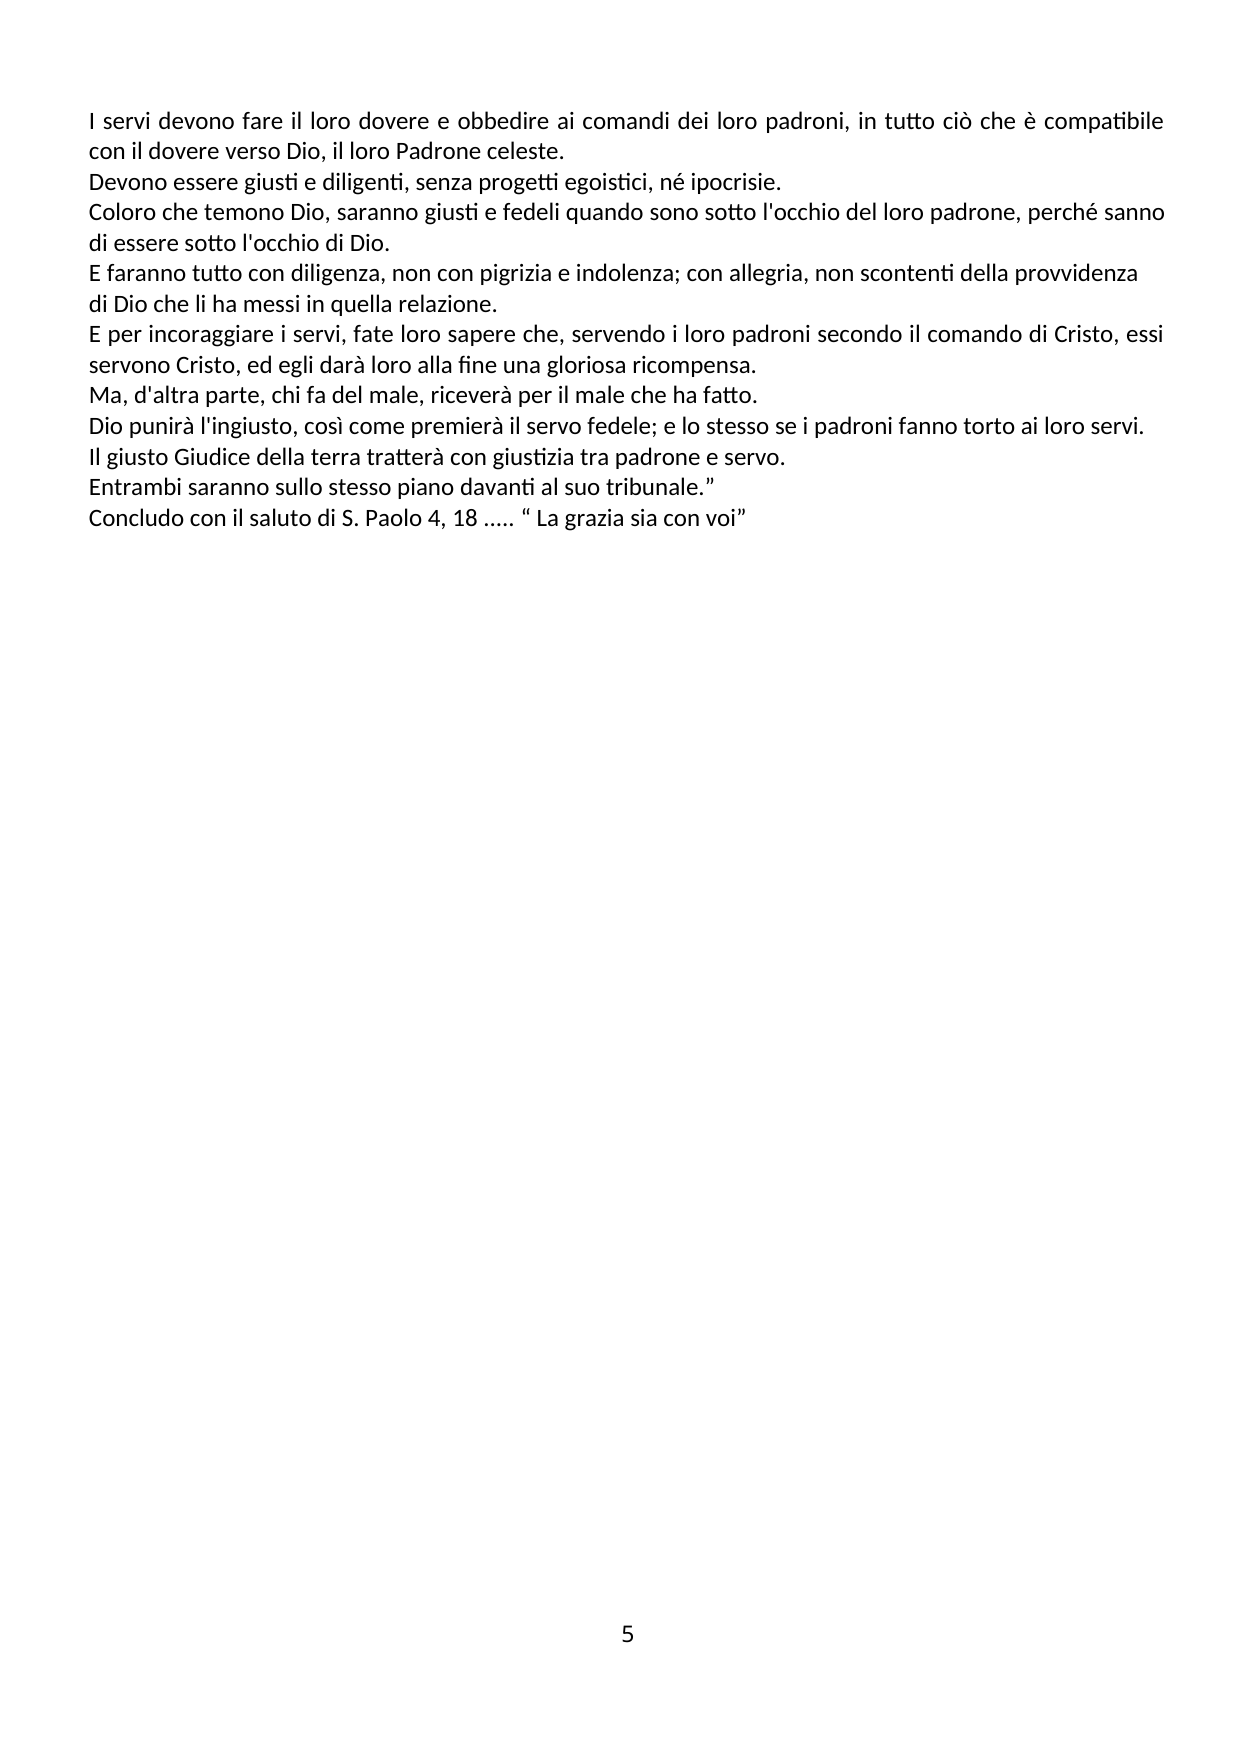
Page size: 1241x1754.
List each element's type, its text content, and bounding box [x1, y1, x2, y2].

text Coloro che temono Dio, saranno giusti e fedeli quando sono sotto l'occhio del loro padrone, perché sanno di essere sotto l'occhio di Dio. [89, 197, 1167, 258]
text Dio punirà l'ingiusto, così come premierà il servo fedele; e lo stesso se i padroni fanno torto ai loro servi. [89, 410, 1167, 441]
text Ma, d'altra parte, chi fa del male, riceverà per il male che ha fatto. [89, 380, 1167, 410]
text E faranno tutto con diligenza, non con pigrizia e indolenza; con allegria, non scontenti della provvidenza [89, 258, 1167, 288]
text Il giusto Giudice della terra tratterà con giustizia tra padrone e servo. [89, 441, 1167, 471]
text Devono essere giusti e diligenti, senza progetti egoistici, né ipocrisie. [89, 166, 1167, 197]
text I servi devono fare il loro dovere e obbedire ai comandi dei loro padroni, in tutto ciò che è compatibile con il dovere verso Dio, il loro Padrone celeste. [89, 105, 1167, 166]
text E per incoraggiare i servi, fate loro sapere che, servendo i loro padroni secondo il comando di Cristo, essi servono Cristo, ed egli darà loro alla fine una gloriosa ricompensa. [89, 319, 1167, 380]
text di Dio che li ha messi in quella relazione. [89, 288, 1167, 319]
text Entrambi saranno sullo stesso piano davanti al suo tribunale.” [89, 471, 1167, 502]
text Concludo con il saluto di S. Paolo 4, 18 ..... “ La grazia sia con voi” [89, 502, 1167, 532]
